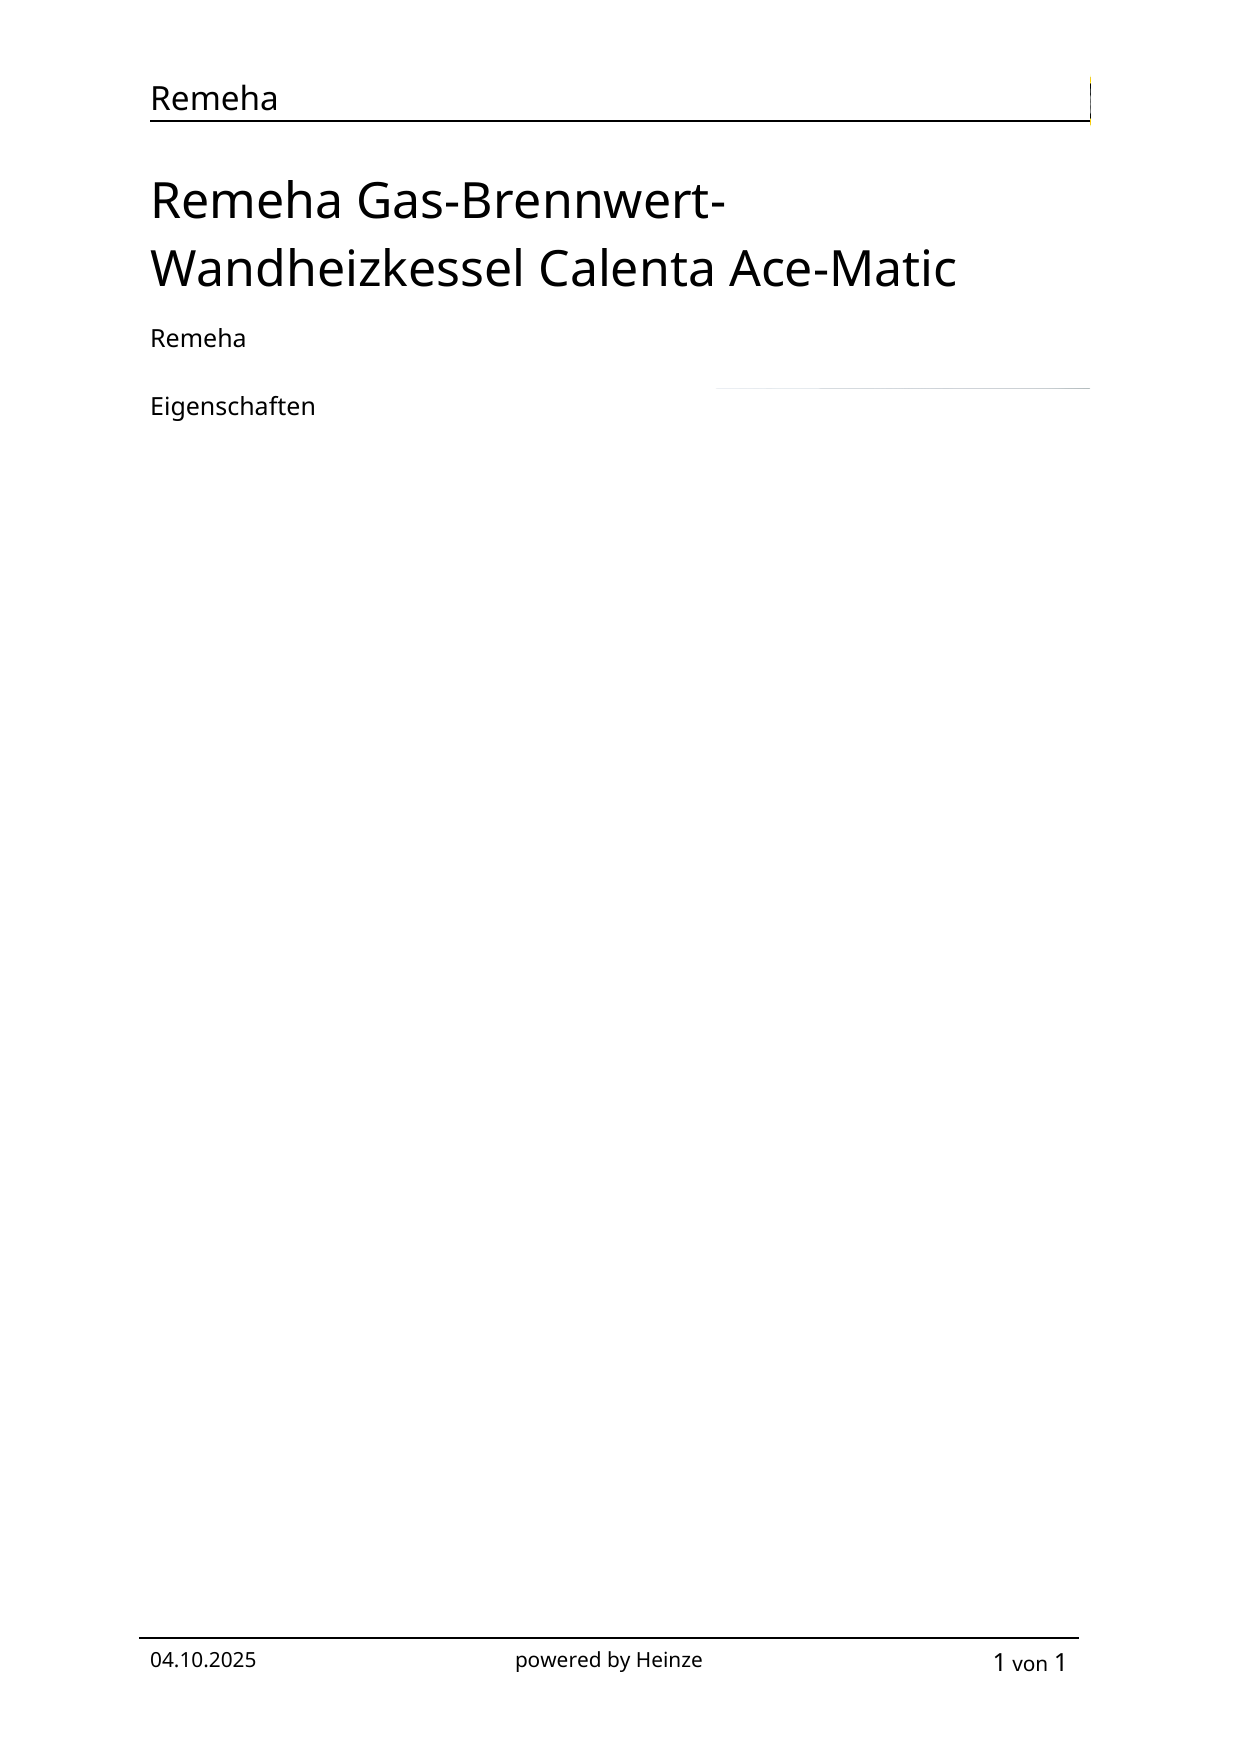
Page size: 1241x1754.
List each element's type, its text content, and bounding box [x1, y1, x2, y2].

text Remeha Gas-Brennwert-Wandheizkessel Calenta Ace-Matic [150, 165, 1090, 301]
text Remeha [150, 320, 1090, 354]
text Eigenschaften [150, 388, 1090, 422]
